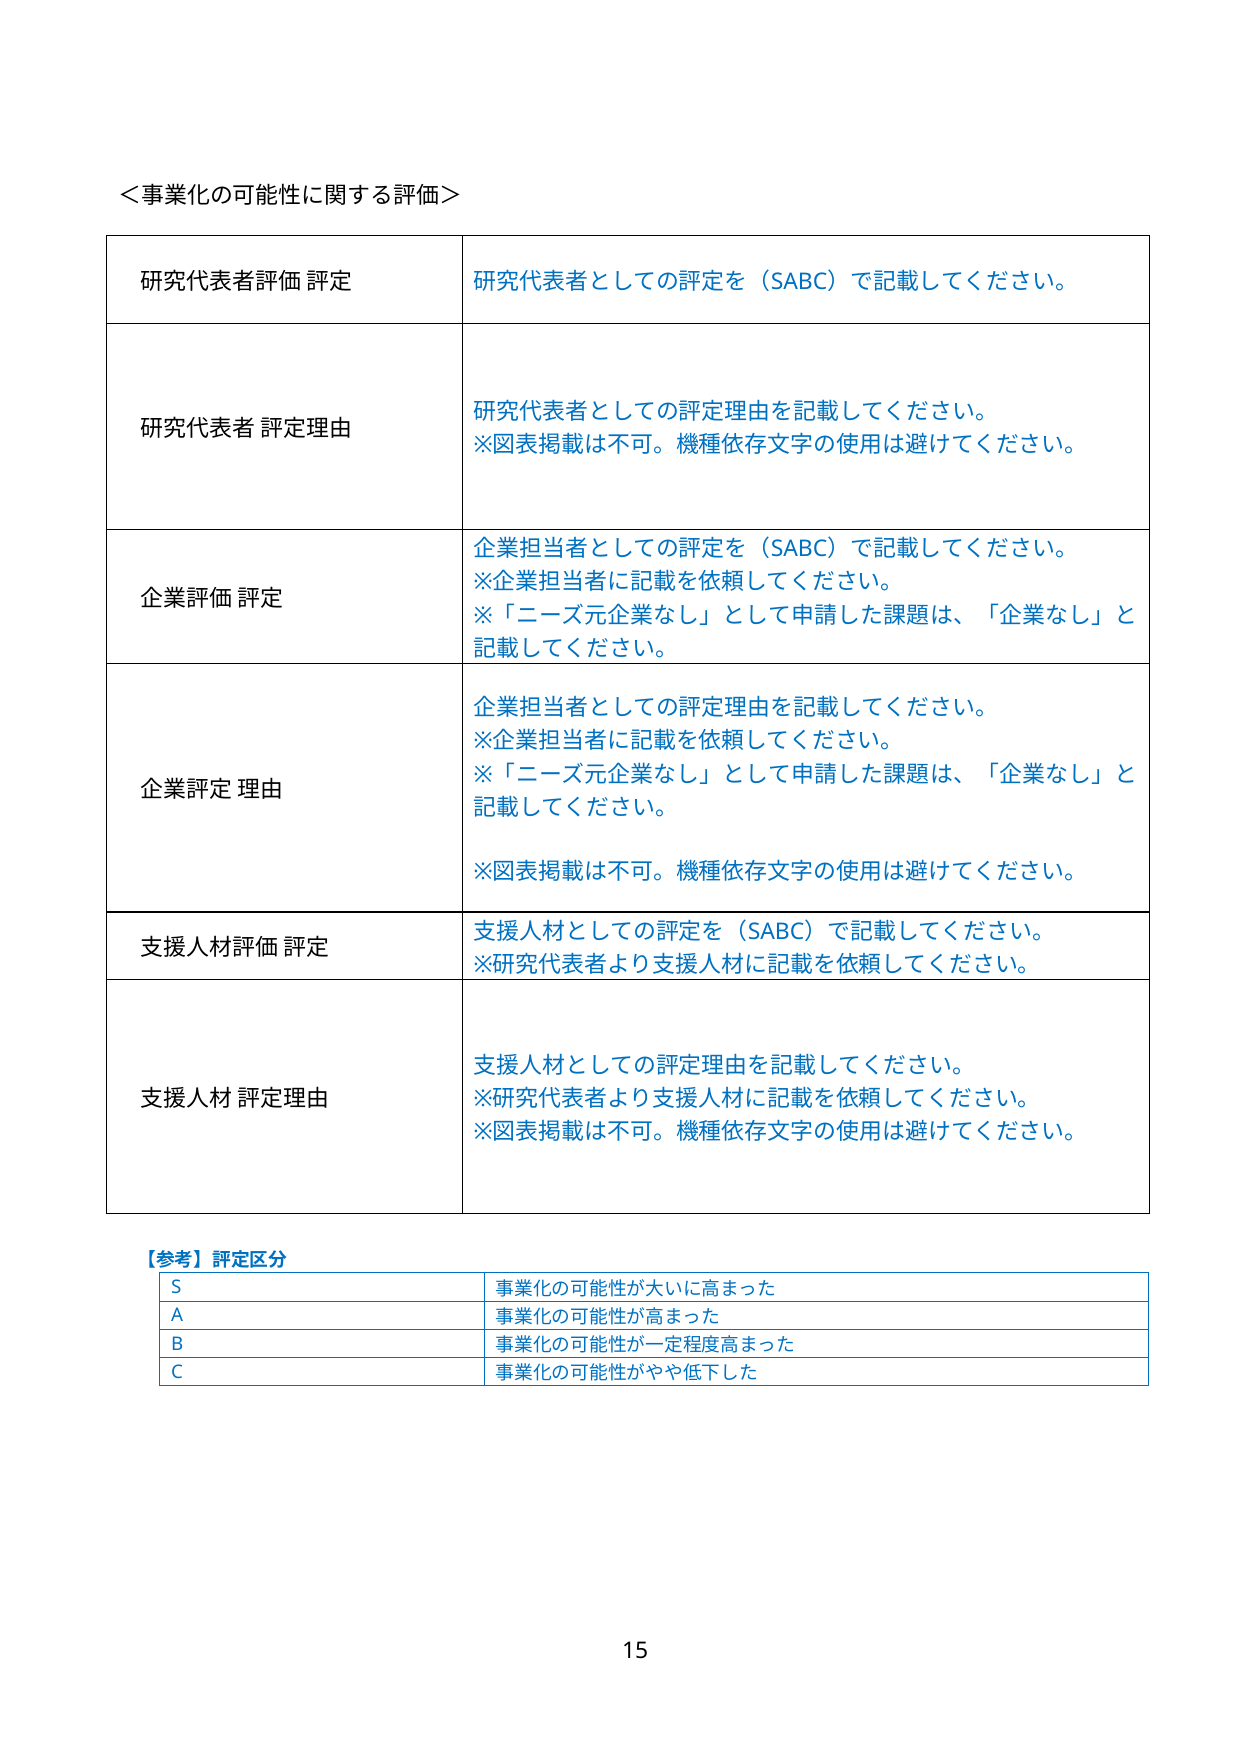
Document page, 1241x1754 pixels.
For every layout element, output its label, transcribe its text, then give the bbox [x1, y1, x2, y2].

table_cell 支援人材評価 評定 [107, 913, 462, 979]
table_header S [160, 1273, 484, 1301]
table_header 研究代表者としての評定を（SABC）で記載してください。 [463, 236, 1149, 323]
table_cell 事業化の可能性が一定程度高まった [485, 1330, 1148, 1357]
table_cell 企業評価 評定 [107, 530, 462, 663]
table_cell A [160, 1302, 484, 1329]
table_header 事業化の可能性が大いに高まった [485, 1273, 1148, 1301]
table_cell 研究代表者 評定理由 [107, 324, 462, 529]
table_cell 企業評定 理由 [107, 664, 462, 911]
table_cell 支援人材としての評定を（SABC）で記載してください。 ※研究代表者より支援人材に記載を依頼してください。 [463, 913, 1149, 979]
text ＜事業化の可能性に関する評価＞ [118, 177, 1152, 210]
table_cell C [160, 1358, 484, 1385]
table_cell 事業化の可能性がやや低下した [485, 1358, 1148, 1385]
table_cell 支援人材 評定理由 [107, 980, 462, 1213]
table_cell 事業化の可能性が高まった [485, 1302, 1148, 1329]
table_cell B [160, 1330, 484, 1357]
table_cell 企業担当者としての評定理由を記載してください。 ※企業担当者に記載を依頼してください。 ※「ニーズ元企業なし」として申請した課題は、「企業なし」と記載してください。 ※図表掲載は不可。機種依存文字の使用は避けてください。 [463, 664, 1149, 911]
text 【参考】評定区分 [118, 1245, 1152, 1272]
table_cell 企業担当者としての評定を（SABC）で記載してください。 ※企業担当者に記載を依頼してください。 ※「ニーズ元企業なし」として申請した課題は、「企業なし」と記載してください。 [463, 530, 1149, 663]
table_cell 研究代表者としての評定理由を記載してください。 ※図表掲載は不可。機種依存文字の使用は避けてください。 [463, 324, 1149, 529]
table_header 研究代表者評価 評定 [107, 236, 462, 323]
table_cell 支援人材としての評定理由を記載してください。 ※研究代表者より支援人材に記載を依頼してください。 ※図表掲載は不可。機種依存文字の使用は避けてください。 [463, 980, 1149, 1213]
